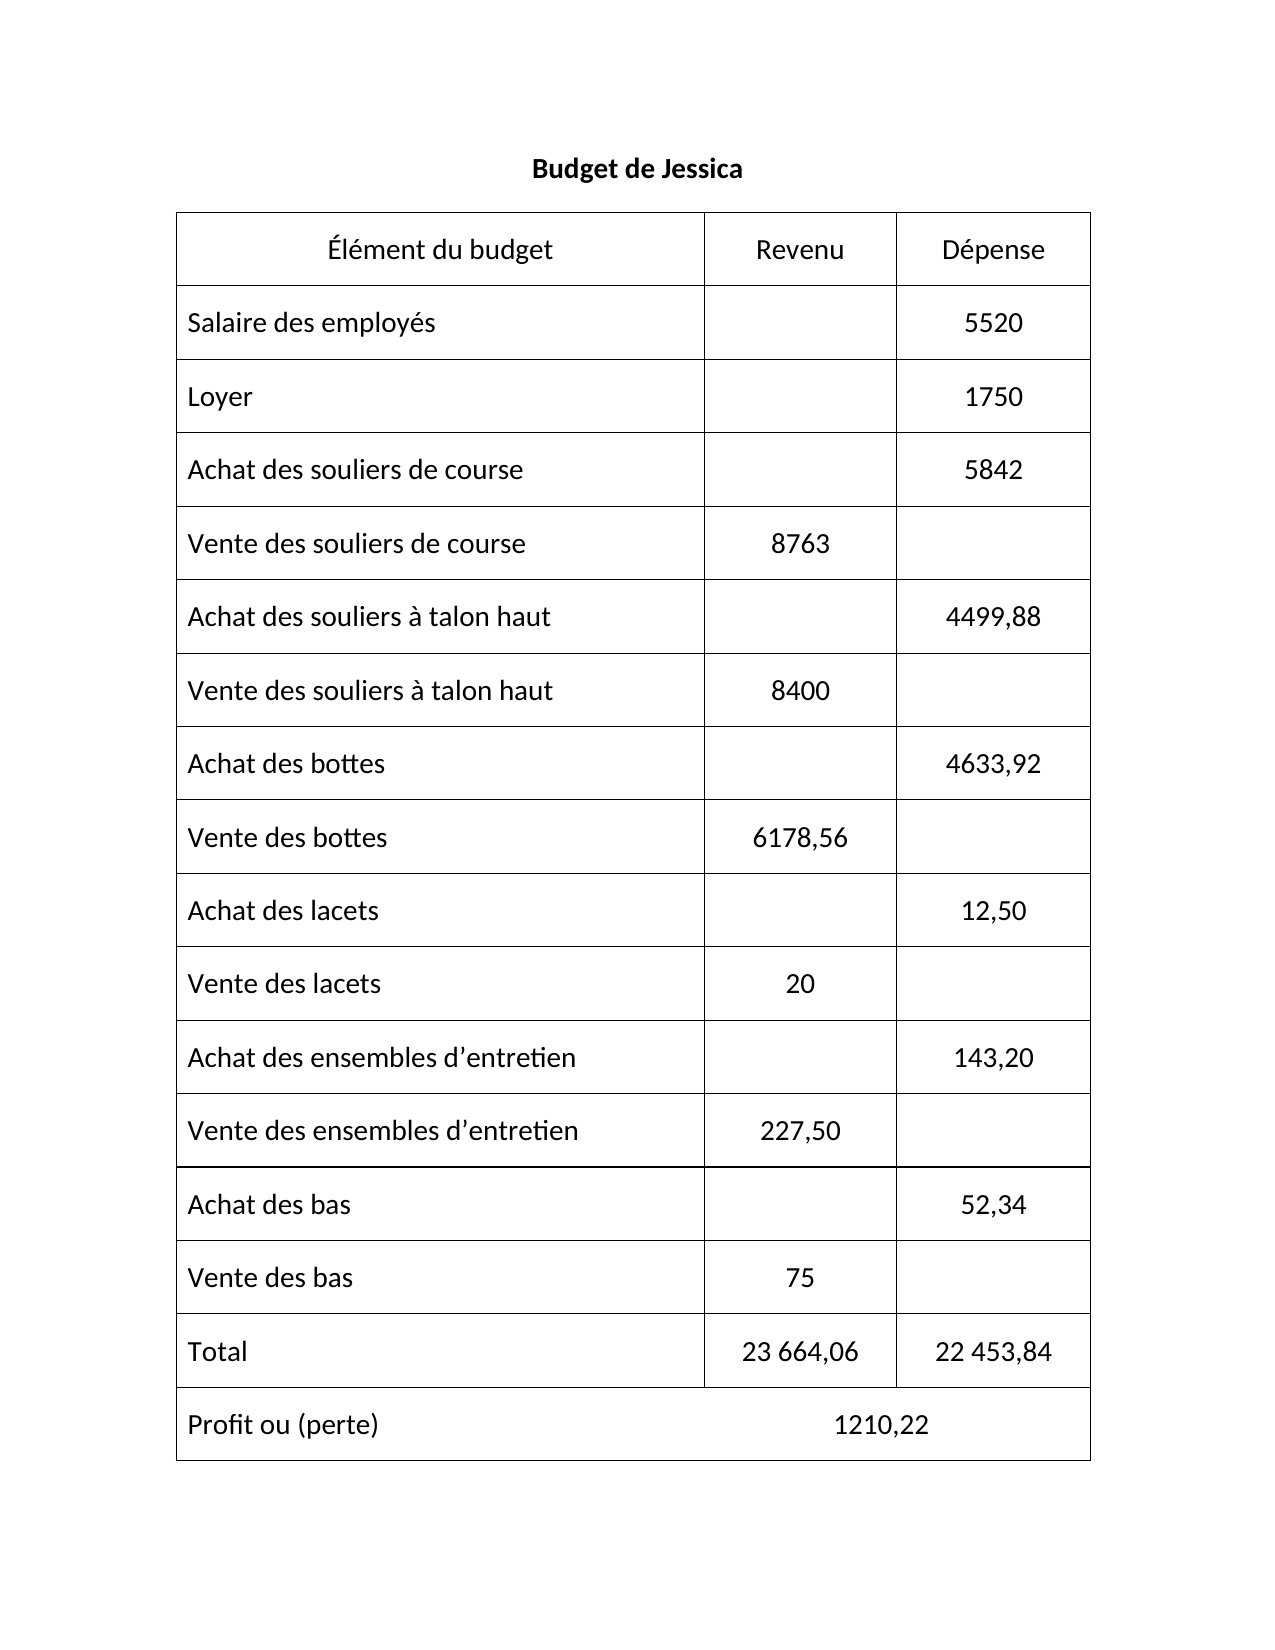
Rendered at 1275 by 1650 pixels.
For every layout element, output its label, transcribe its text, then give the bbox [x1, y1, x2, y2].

table_cell [897, 1094, 1090, 1166]
table_cell Achat des souliers à talon haut [177, 580, 704, 652]
table_cell Vente des bas [177, 1241, 704, 1313]
table_cell [705, 727, 896, 799]
table_cell 22 453,84 [897, 1314, 1090, 1387]
table_cell [897, 507, 1090, 579]
table_cell Achat des souliers de course [177, 433, 704, 506]
table_cell Vente des souliers de course [177, 507, 704, 579]
table_cell Vente des bottes [177, 800, 704, 873]
table_cell [705, 874, 896, 946]
table_cell 23 664,06 [705, 1314, 896, 1387]
table_cell Vente des souliers à talon haut [177, 654, 704, 726]
table_cell 143,20 [897, 1021, 1090, 1093]
text Budget de Jessica [187, 150, 1087, 186]
table_cell [705, 286, 896, 359]
table_cell 6178,56 [705, 800, 896, 873]
table_cell [897, 1241, 1090, 1313]
table_cell [897, 654, 1090, 726]
table_cell Achat des bas [177, 1168, 704, 1240]
table_cell [897, 800, 1090, 873]
table_cell Achat des ensembles d’entretien [177, 1021, 704, 1093]
table_cell Loyer [177, 360, 704, 432]
table_cell Salaire des employés [177, 286, 704, 359]
table_cell 227,50 [705, 1094, 896, 1166]
table_cell Total [177, 1314, 704, 1387]
table_cell 12,50 [897, 874, 1090, 946]
table_cell [705, 433, 896, 506]
table_cell 4499,88 [897, 580, 1090, 652]
table_cell 8763 [705, 507, 896, 579]
table_cell 4633,92 [897, 727, 1090, 799]
table_cell 8400 [705, 654, 896, 726]
table_cell 52,34 [897, 1168, 1090, 1240]
table_cell 75 [705, 1241, 896, 1313]
table_cell Achat des bottes [177, 727, 704, 799]
table_cell [705, 1021, 896, 1093]
table_cell 20 [705, 947, 896, 1019]
table_cell Achat des lacets [177, 874, 704, 946]
table_header Dépense [897, 213, 1090, 285]
table_cell [705, 360, 896, 432]
table_cell [705, 580, 896, 652]
table_cell 5842 [897, 433, 1090, 506]
table_cell [705, 1168, 896, 1240]
table_cell Profit ou (perte) 1210,22 [177, 1388, 1090, 1460]
table_cell [897, 947, 1090, 1019]
table_header Élément du budget [177, 213, 704, 285]
table_cell Vente des lacets [177, 947, 704, 1019]
table_cell Vente des ensembles d’entretien [177, 1094, 704, 1166]
table_header Revenu [705, 213, 896, 285]
table_cell 1750 [897, 360, 1090, 432]
table_cell 5520 [897, 286, 1090, 359]
